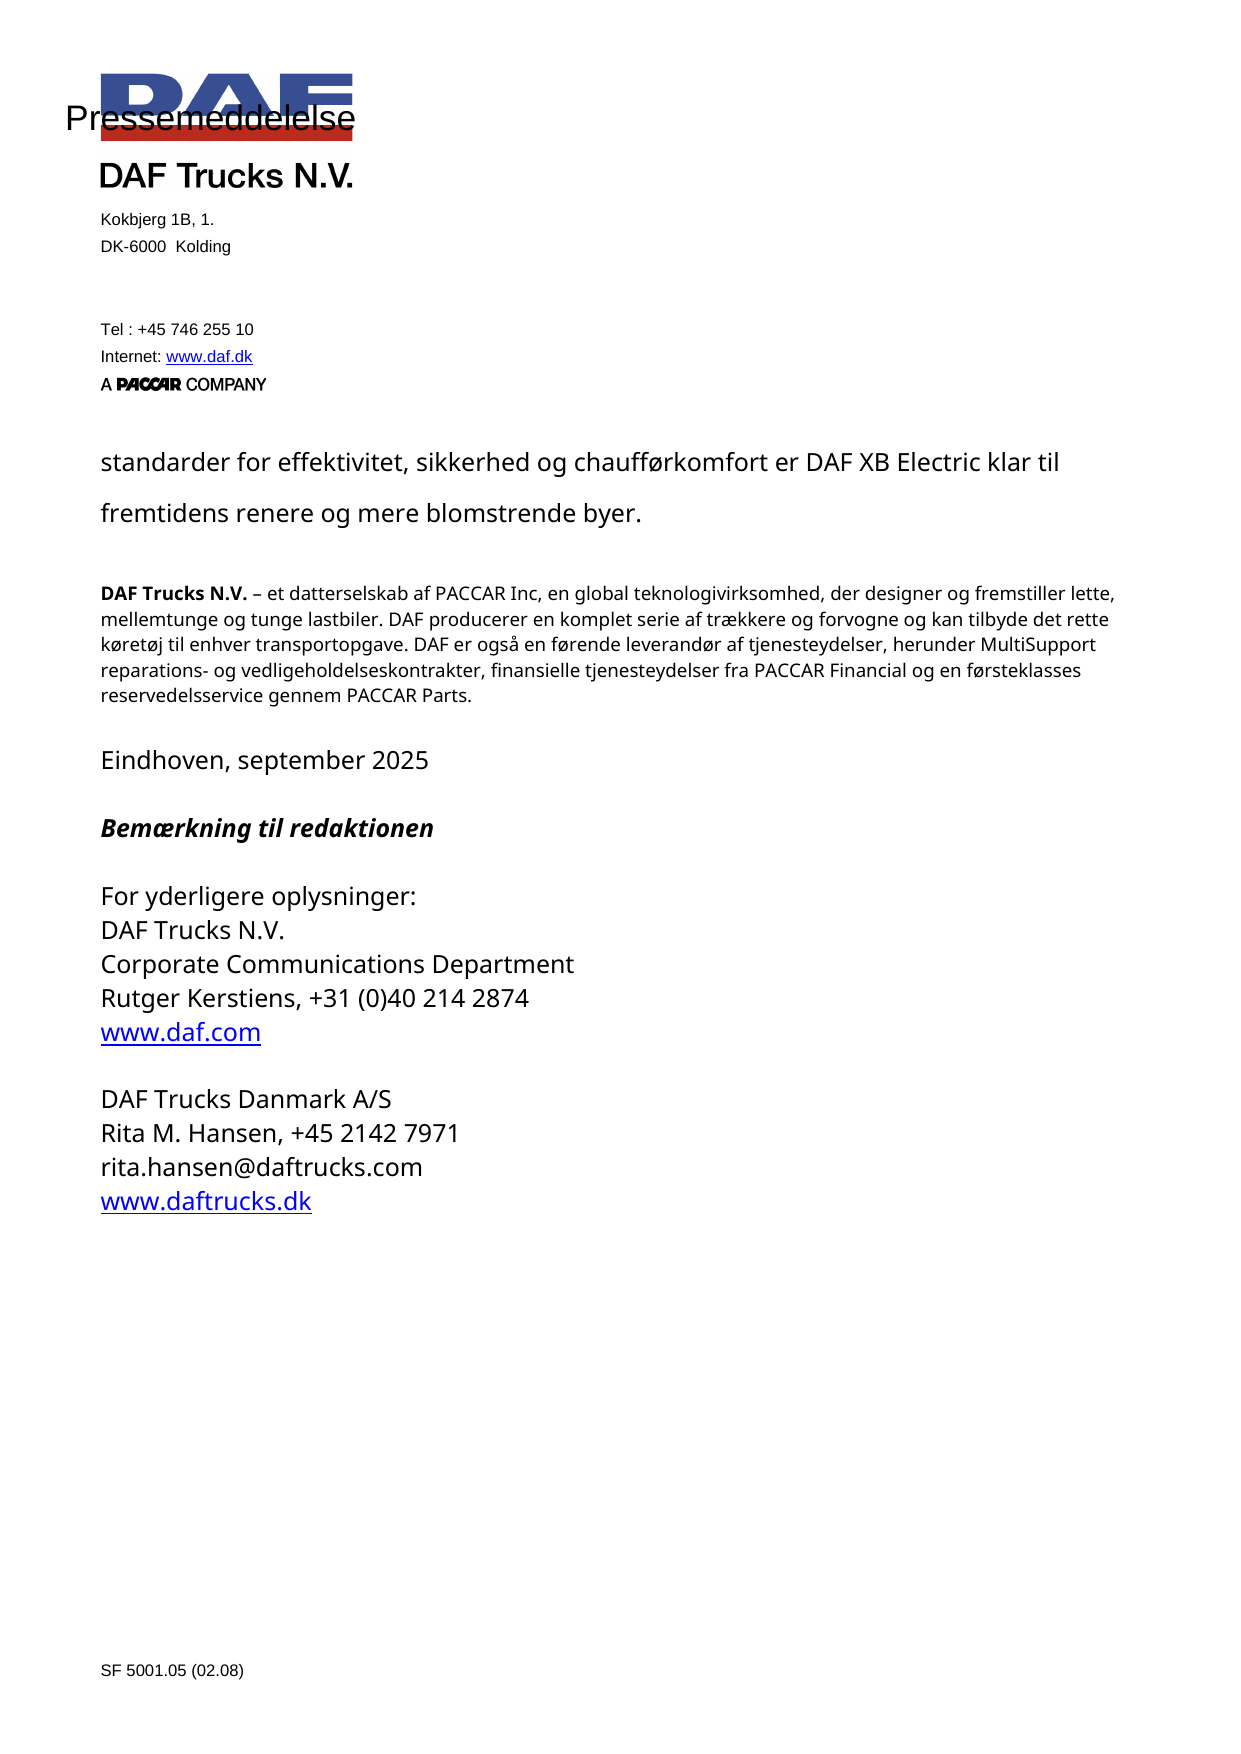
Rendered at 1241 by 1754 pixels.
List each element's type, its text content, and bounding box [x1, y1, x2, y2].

picture [341, 113, 351, 119]
picture [100, 73, 353, 188]
text DAF Trucks Danmark A/S [100, 1082, 1169, 1116]
text www.daf.com [100, 1015, 1169, 1049]
text Corporate Communications Department [100, 947, 1169, 981]
text Bemærkning til redaktionen [100, 811, 1169, 844]
picture [100, 377, 267, 391]
text DAF Trucks N.V. – et datterselskab af PACCAR Inc, en global teknologivirksomhed, der designer og fremstiller lette, mellemtunge og tunge lastbiler. DAF producerer en komplet serie af trækkere og forvogne og kan tilbyde det rette køretøj til enhver transportopgave. DAF er også en førende leverandør af tjenesteydelser, herunder MultiSupport reparations- og vedligeholdelseskontrakter, finansielle tjenesteydelser fra PACCAR Financial og en førsteklasses reservedelsservice gennem PACCAR Parts. [100, 581, 1169, 708]
text For yderligere oplysninger: [100, 879, 1169, 913]
text rita.hansen@daftrucks.com [100, 1150, 1169, 1184]
text Rita M. Hansen, +45 2142 7971 [100, 1116, 1169, 1150]
text Rutger Kerstiens, +31 (0)40 214 2874 [100, 981, 1169, 1015]
text Eindhoven, september 2025 [100, 742, 1169, 776]
picture [341, 121, 353, 128]
text DAF Trucks N.V. [100, 913, 1169, 947]
text www.daftrucks.dk [100, 1184, 1169, 1218]
